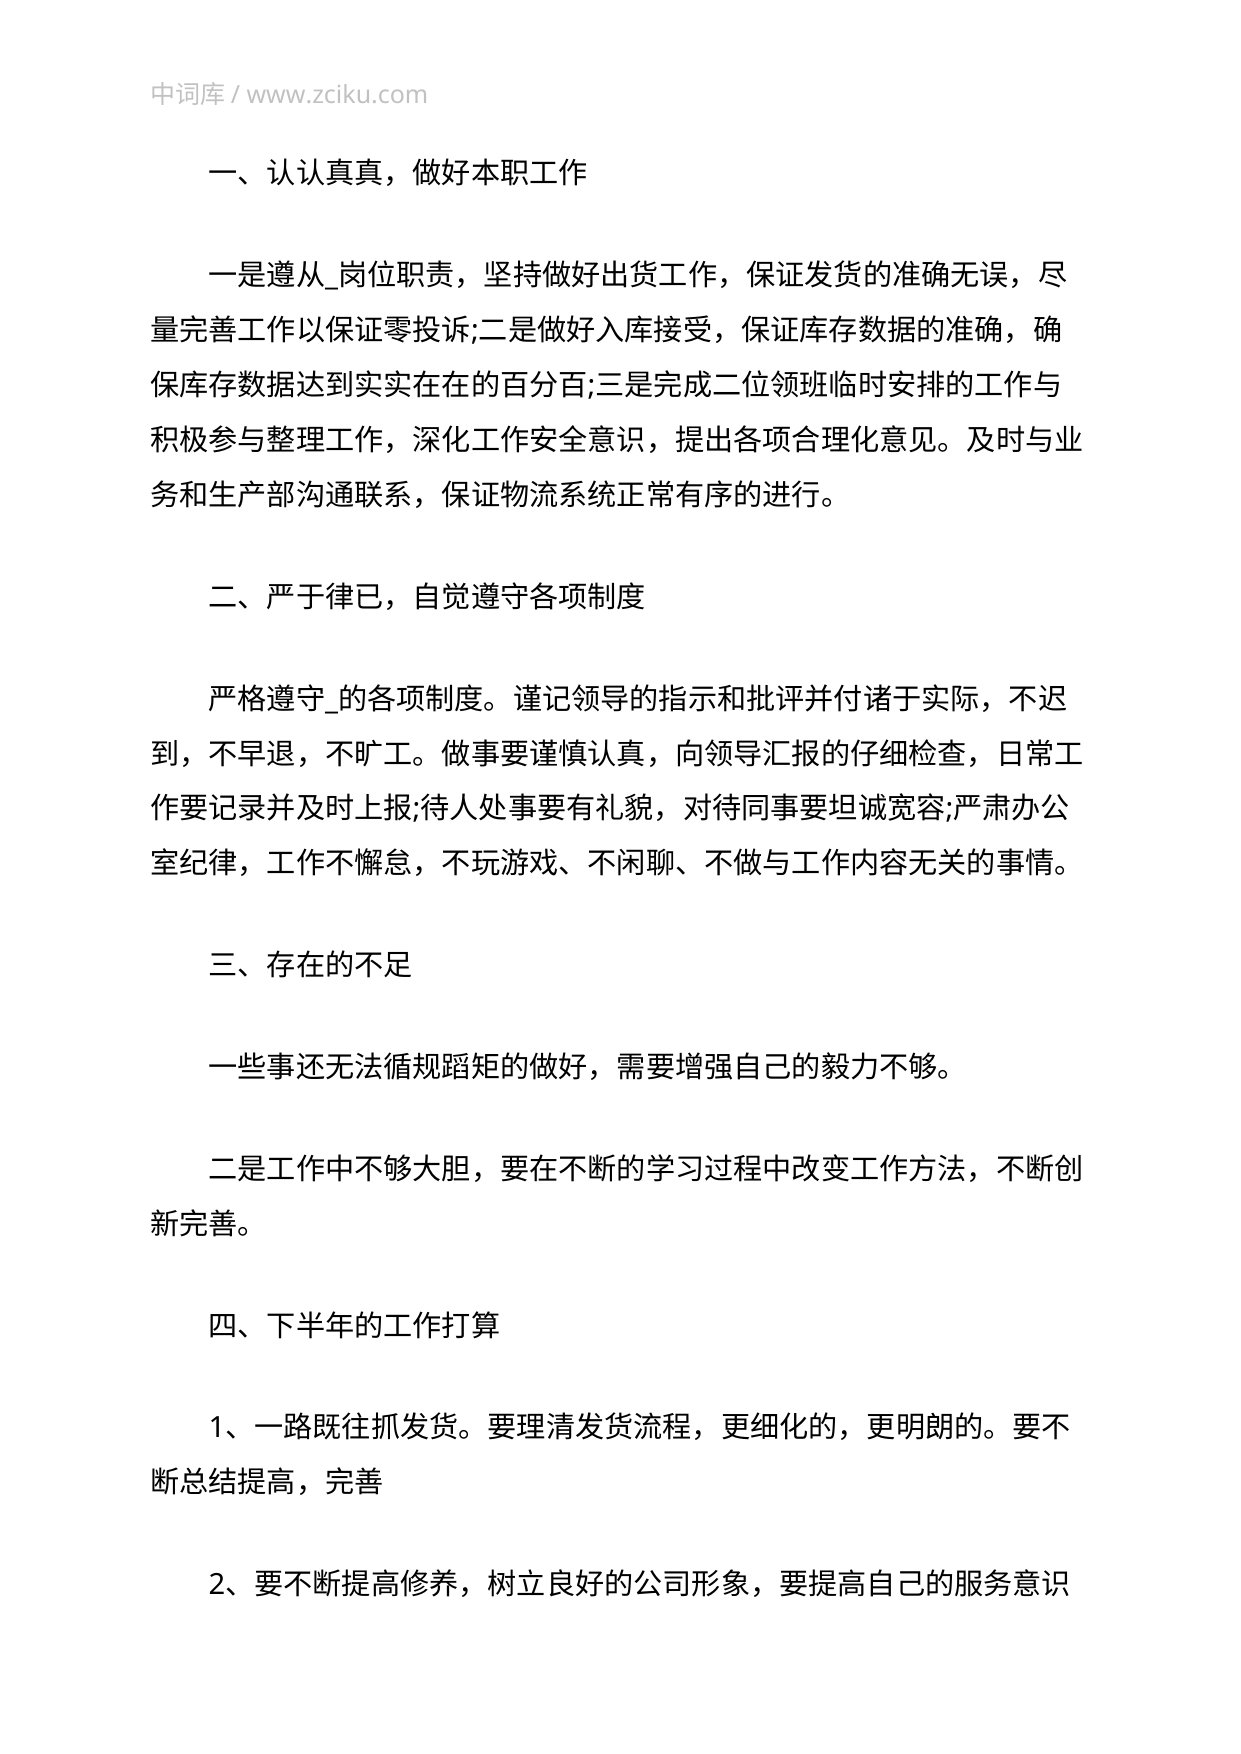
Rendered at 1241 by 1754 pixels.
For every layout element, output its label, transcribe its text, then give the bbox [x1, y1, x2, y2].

text 严格遵守_的各项制度。谨记领导的指示和批评并付诸于实际，不迟到，不早退，不旷工。做事要谨慎认真，向领导汇报的仔细检查，日常工作要记录并及时上报;待人处事要有礼貌，对待同事要坦诚宽容;严肃办公室纪律，工作不懈怠，不玩游戏、不闲聊、不做与工作内容无关的事情。 [150, 675, 1090, 882]
text 四、下半年的工作打算 [150, 1302, 1090, 1344]
text 一、认认真真，做好本职工作 [150, 150, 1090, 192]
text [150, 1561, 1090, 1603]
text 一些事还无法循规蹈矩的做好，需要增强自己的毅力不够。 [150, 1044, 1090, 1086]
text 三、存在的不足 [150, 942, 1090, 984]
text 1、一路既往抓发货。要理清发货流程，更细化的，更明朗的。要不断总结提高，完善 [150, 1404, 1090, 1501]
text 二是工作中不够大胆，要在不断的学习过程中改变工作方法，不断创新完善。 [150, 1145, 1090, 1243]
text 一是遵从_岗位职责，坚持做好出货工作，保证发货的准确无误，尽量完善工作以保证零投诉;二是做好入库接受，保证库存数据的准确，确保库存数据达到实实在在的百分百;三是完成二位领班临时安排的工作与积极参与整理工作，深化工作安全意识，提出各项合理化意见。及时与业务和生产部沟通联系，保证物流系统正常有序的进行。 [150, 252, 1090, 514]
text 二、严于律已，自觉遵守各项制度 [150, 573, 1090, 616]
